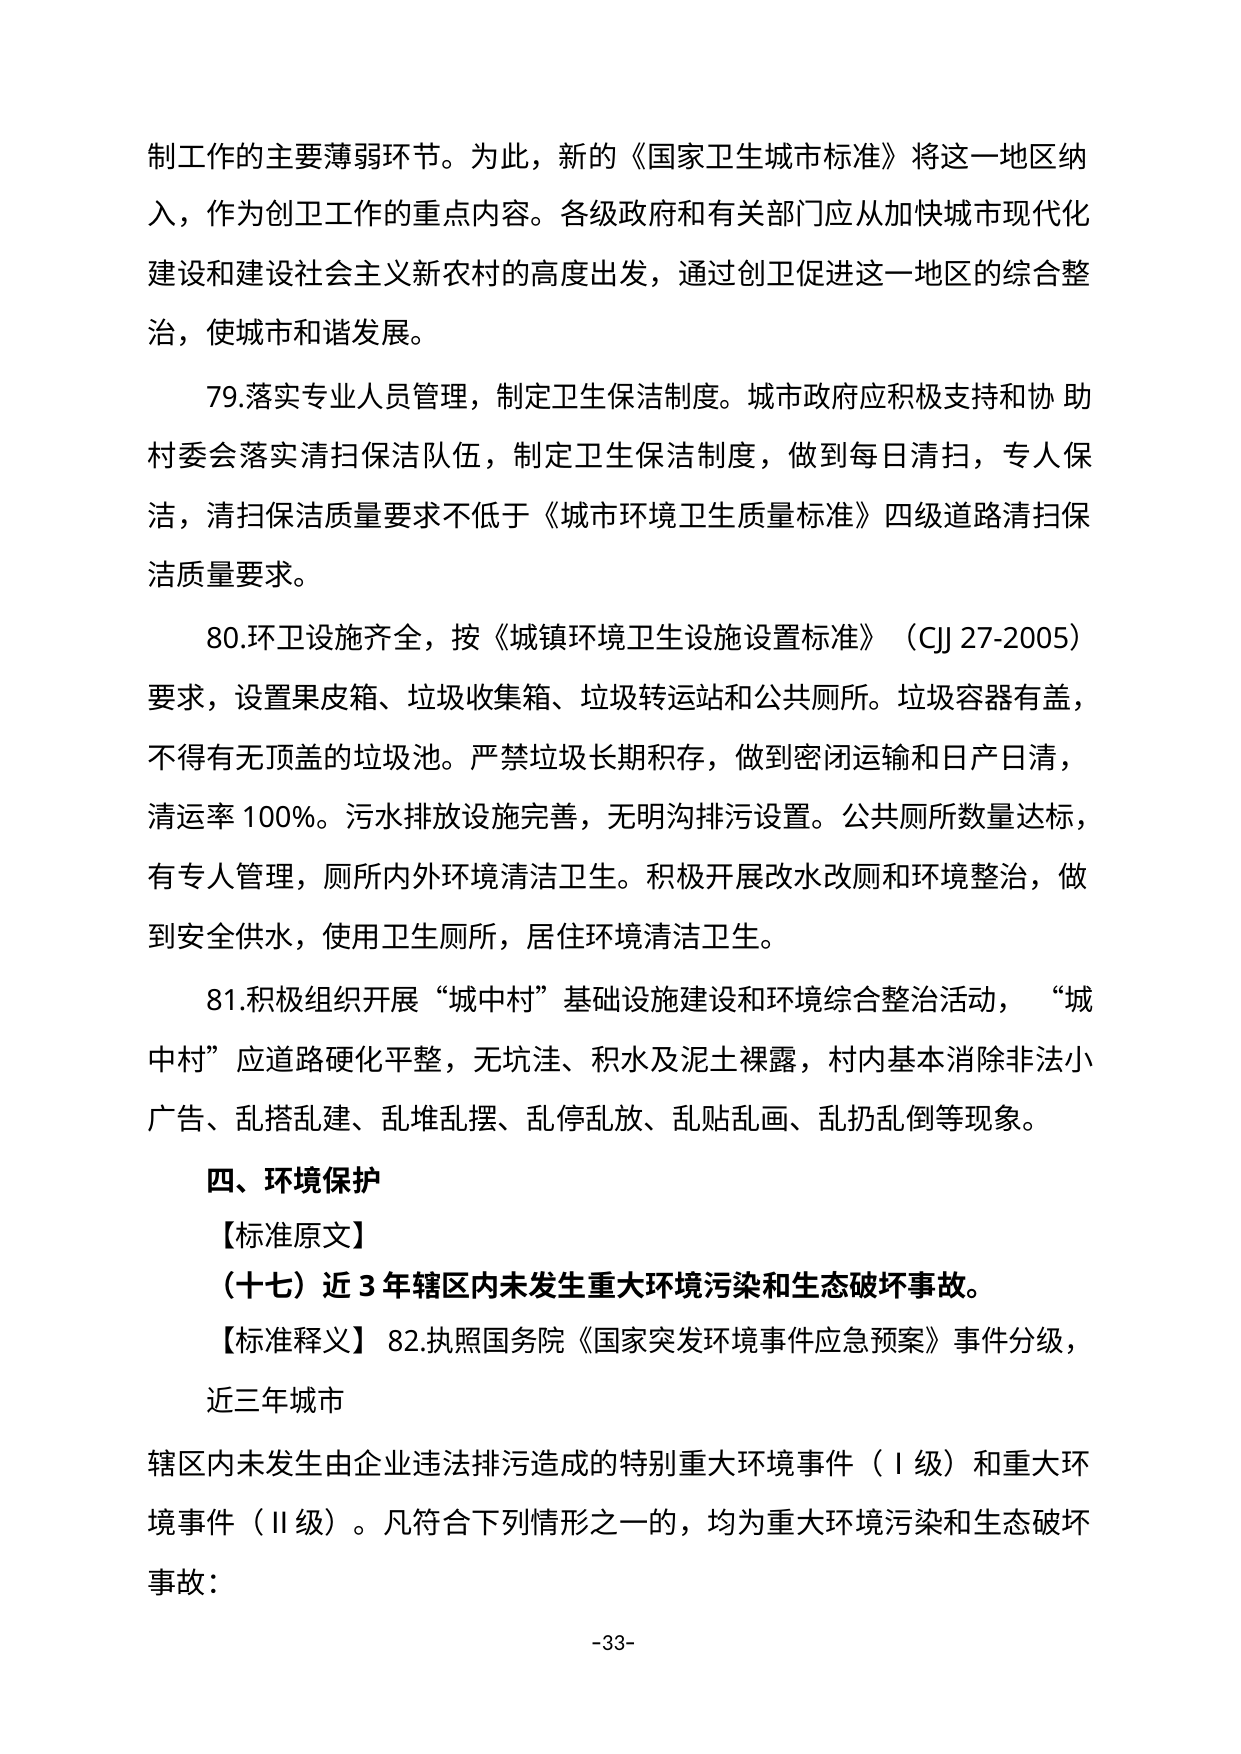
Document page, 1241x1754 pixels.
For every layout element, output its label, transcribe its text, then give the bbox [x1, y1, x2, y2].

subtitle 四、环境保护 [206, 1155, 1108, 1201]
text 制工作的主要薄弱环节。为此，新的《国家卫生城市标准》将这一地区纳 [147, 139, 1119, 174]
text 辖区内未发生由企业违法排污造成的特别重大环境事件（Ⅰ级）和重大环 境事件（Ⅱ级）。凡符合下列情形之一的，均为重大环境污染和生态破坏 事故： [147, 1440, 1093, 1602]
text 80.环卫设施齐全，按《城镇环境卫生设施设置标准》（CJJ 27-2005） 要求，设置果皮箱、垃圾收集箱、垃圾转运站和公共厕所。垃圾容器有盖， 不得有无顶盖的垃圾池。严禁垃圾长期积存，做到密闭运输和日产日清， 清运率 100%。污水排放设施完善，无明沟排污设置。公共厕所数量达标， 有专人管理，厕所内外环境清洁卫生。积极开展改水改厕和环境整治，做 到安全供水，使用卫生厕所，居住环境清洁卫生。 [147, 615, 1108, 956]
text 【标准释义】 82.执照国务院《国家突发环境事件应急预案》事件分级，近三年城市 [206, 1317, 1108, 1419]
text 79.落实专业人员管理，制定卫生保洁制度。城市政府应积极支持和协 助村委会落实清扫保洁队伍，制定卫生保洁制度，做到每日清扫，专人保 洁，清扫保洁质量要求不低于《城市环境卫生质量标准》四级道路清扫保 洁质量要求。 [147, 373, 1093, 594]
text 81.积极组织开展“城中村”基础设施建设和环境综合整治活动， “城 中村”应道路硬化平整，无坑洼、积水及泥土裸露，村内基本消除非法小 广告、乱搭乱建、乱堆乱摆、乱停乱放、乱贴乱画、乱扔乱倒等现象。 [147, 976, 1093, 1138]
text 入，作为创卫工作的重点内容。各级政府和有关部门应从加快城市现代化 建设和建设社会主义新农村的高度出发，通过创卫促进这一地区的综合整 治，使城市和谐发展。 [147, 191, 1093, 352]
subtitle （十七）近 3 年辖区内未发生重大环境污染和生态破坏事故。 [206, 1263, 1108, 1305]
text 【标准原文】 [206, 1213, 1108, 1255]
